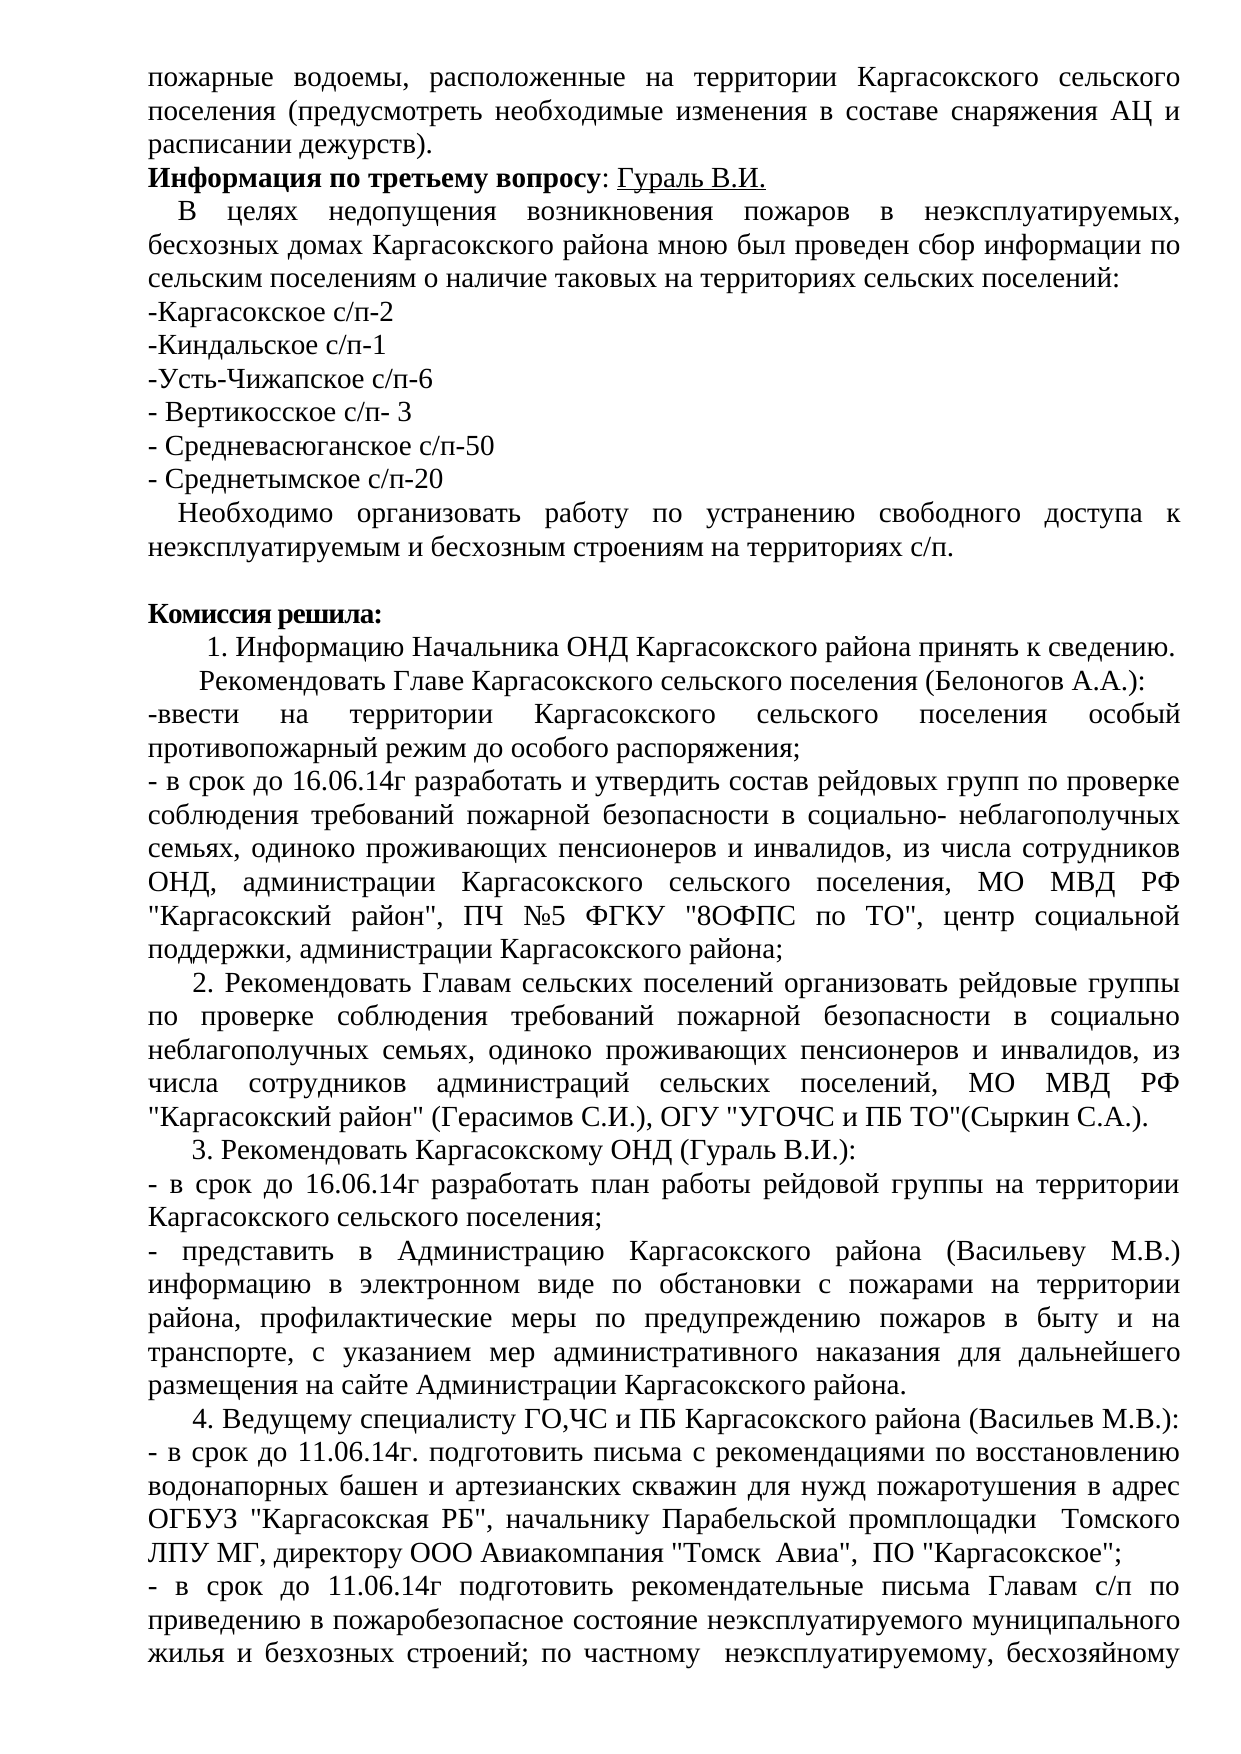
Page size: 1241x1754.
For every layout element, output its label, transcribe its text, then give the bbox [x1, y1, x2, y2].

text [148, 1568, 1181, 1669]
text 2. Рекомендовать Главам сельских поселений организовать рейдовые группы по проверке соблюдения требований пожарной безопасности в социально неблагополучных семьях, одиноко проживающих пенсионеров и инвалидов, из числа сотрудников администраций сельских поселений, МО МВД РФ "Каргасокский район" (Герасимов С.И.), ОГУ "УГОЧС и ПБ ТО"(Сыркин С.А.). [148, 965, 1181, 1132]
text -ввести на территории Каргасокского сельского поселения особый противопожарный режим до особого распоряжения; [148, 696, 1181, 763]
text 4. Ведущему специалисту ГО,ЧС и ПБ Каргасокского района (Васильев М.В.): - в срок до 11.06.14г. подготовить письма с рекомендациями по восстановлению водонапорных башен и артезианских скважин для нужд пожаротушения в адрес ОГБУЗ "Каргасокская РБ", начальнику Парабельской промплощадки Томского ЛПУ МГ, директору ООО Авиакомпания "Томск Авиа", ПО "Каргасокское"; [148, 1401, 1181, 1568]
text - Средневасюганское с/п-50 [148, 428, 1181, 462]
text Комиссия решила: [148, 596, 1181, 629]
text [148, 59, 1181, 160]
text 3. Рекомендовать Каргасокскому ОНД (Гураль В.И.): [148, 1132, 1181, 1166]
text В целях недопущения возникновения пожаров в неэксплуатируемых, бесхозных домах Каргасокского района мною был проведен сбор информации по сельским поселениям о наличие таковых на территориях сельских поселений: [148, 193, 1181, 294]
text Рекомендовать Главе Каргасокского сельского поселения (Белоногов А.А.): [148, 663, 1181, 696]
text - Среднетымское с/п-20 [148, 462, 1181, 495]
text -Каргасокское с/п-2 [148, 294, 1181, 327]
text Информация по третьему вопросу: Гураль В.И. [148, 160, 1181, 193]
text 1. Информацию Начальника ОНД Каргасокского района принять к сведению. [148, 629, 1181, 663]
text - в срок до 16.06.14г разработать и утвердить состав рейдовых групп по проверке соблюдения требований пожарной безопасности в социально- неблагополучных семьях, одиноко проживающих пенсионеров и инвалидов, из числа сотрудников ОНД, администрации Каргасокского сельского поселения, МО МВД РФ "Каргасокский район", ПЧ №5 ФГКУ "8ОФПС по ТО", центр социальной поддержки, администрации Каргасокского района; [148, 763, 1181, 965]
text - Вертикосское с/п- 3 [148, 394, 1181, 428]
text Необходимо организовать работу по устранению свободного доступа к неэксплуатируемым и бесхозным строениям на территориях с/п. [148, 495, 1181, 562]
text -Усть-Чижапское с/п-6 [148, 361, 1181, 394]
text - в срок до 16.06.14г разработать план работы рейдовой группы на территории Каргасокского сельского поселения; [148, 1166, 1181, 1233]
text -Киндальское с/п-1 [148, 327, 1181, 361]
text - представить в Администрацию Каргасокского района (Васильеву М.В.) информацию в электронном виде по обстановки с пожарами на территории района, профилактические меры по предупреждению пожаров в быту и на транспорте, с указанием мер административного наказания для дальнейшего размещения на сайте Администрации Каргасокского района. [148, 1233, 1181, 1401]
